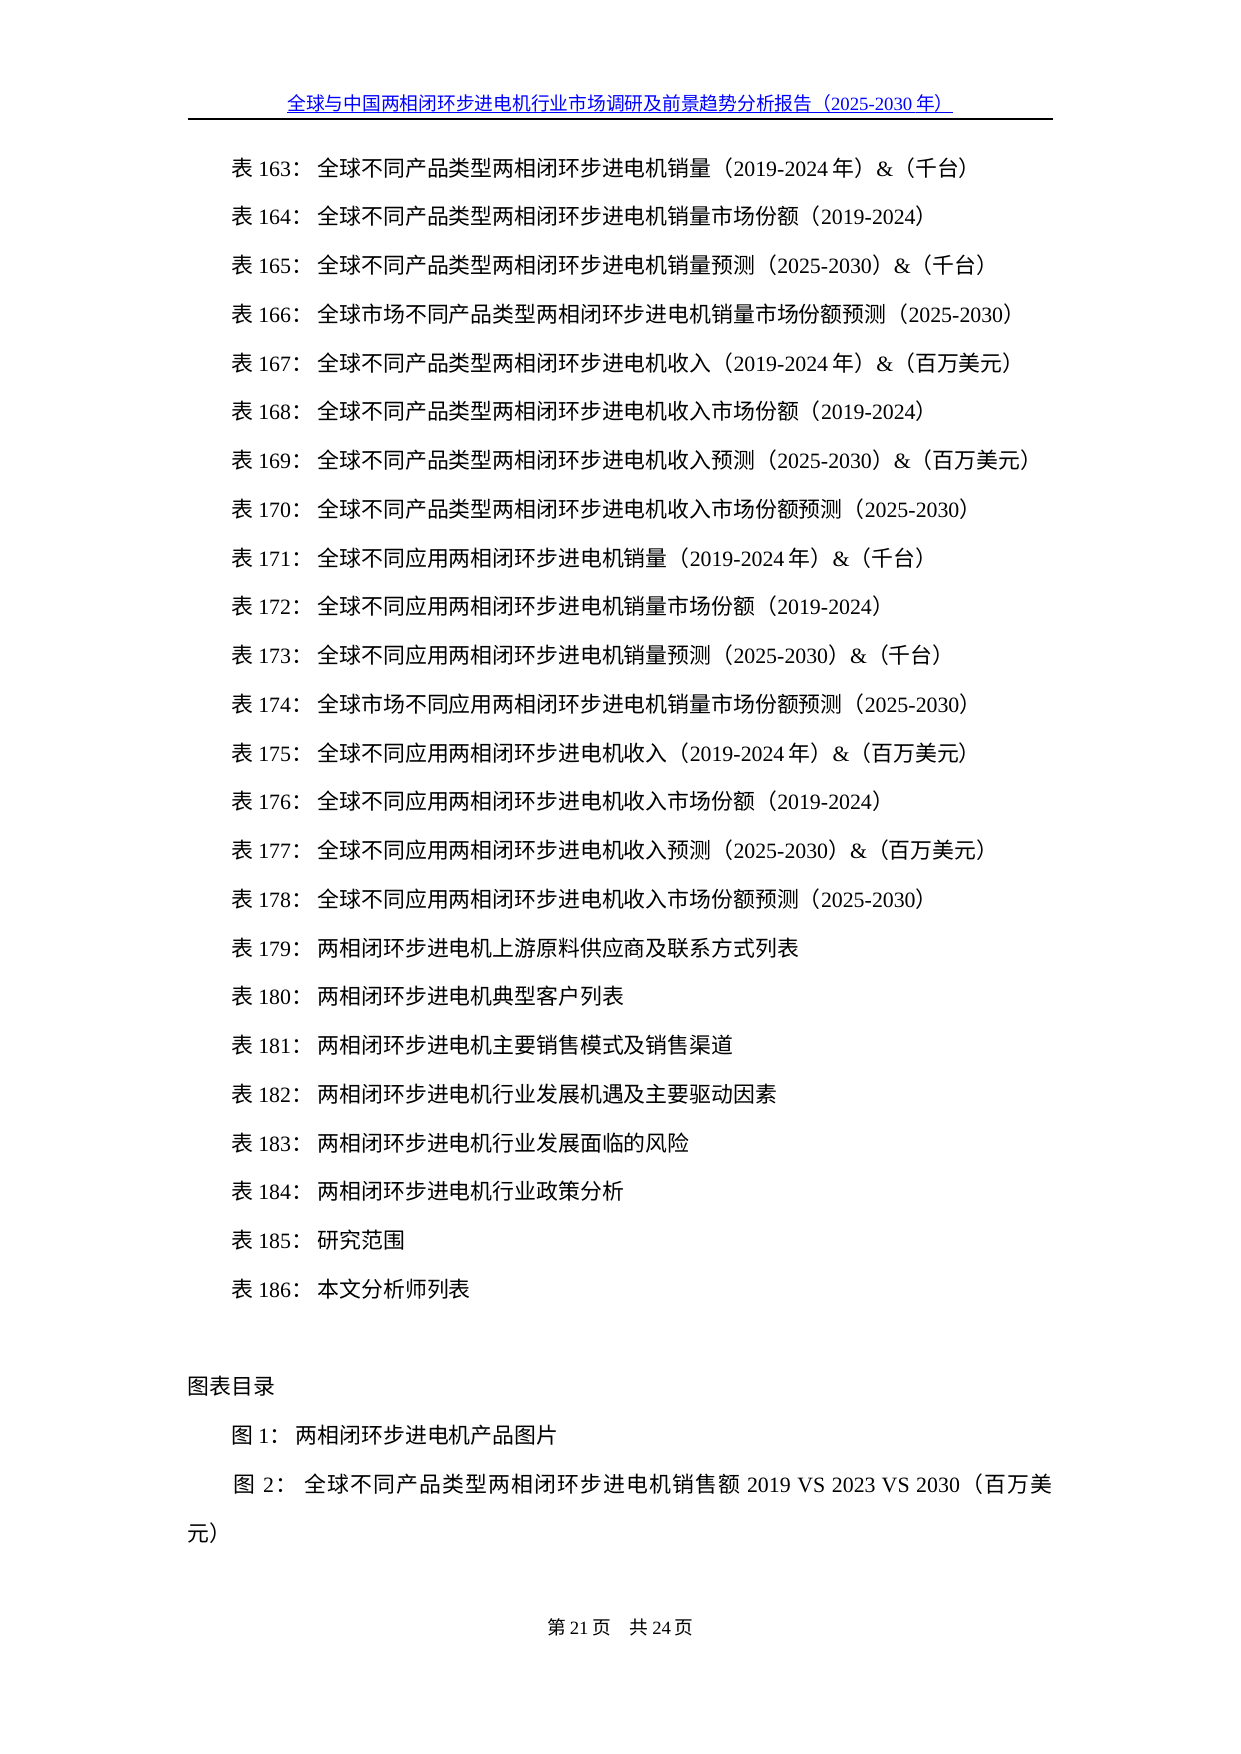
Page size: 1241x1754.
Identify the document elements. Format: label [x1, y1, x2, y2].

text [187, 150, 1053, 1548]
